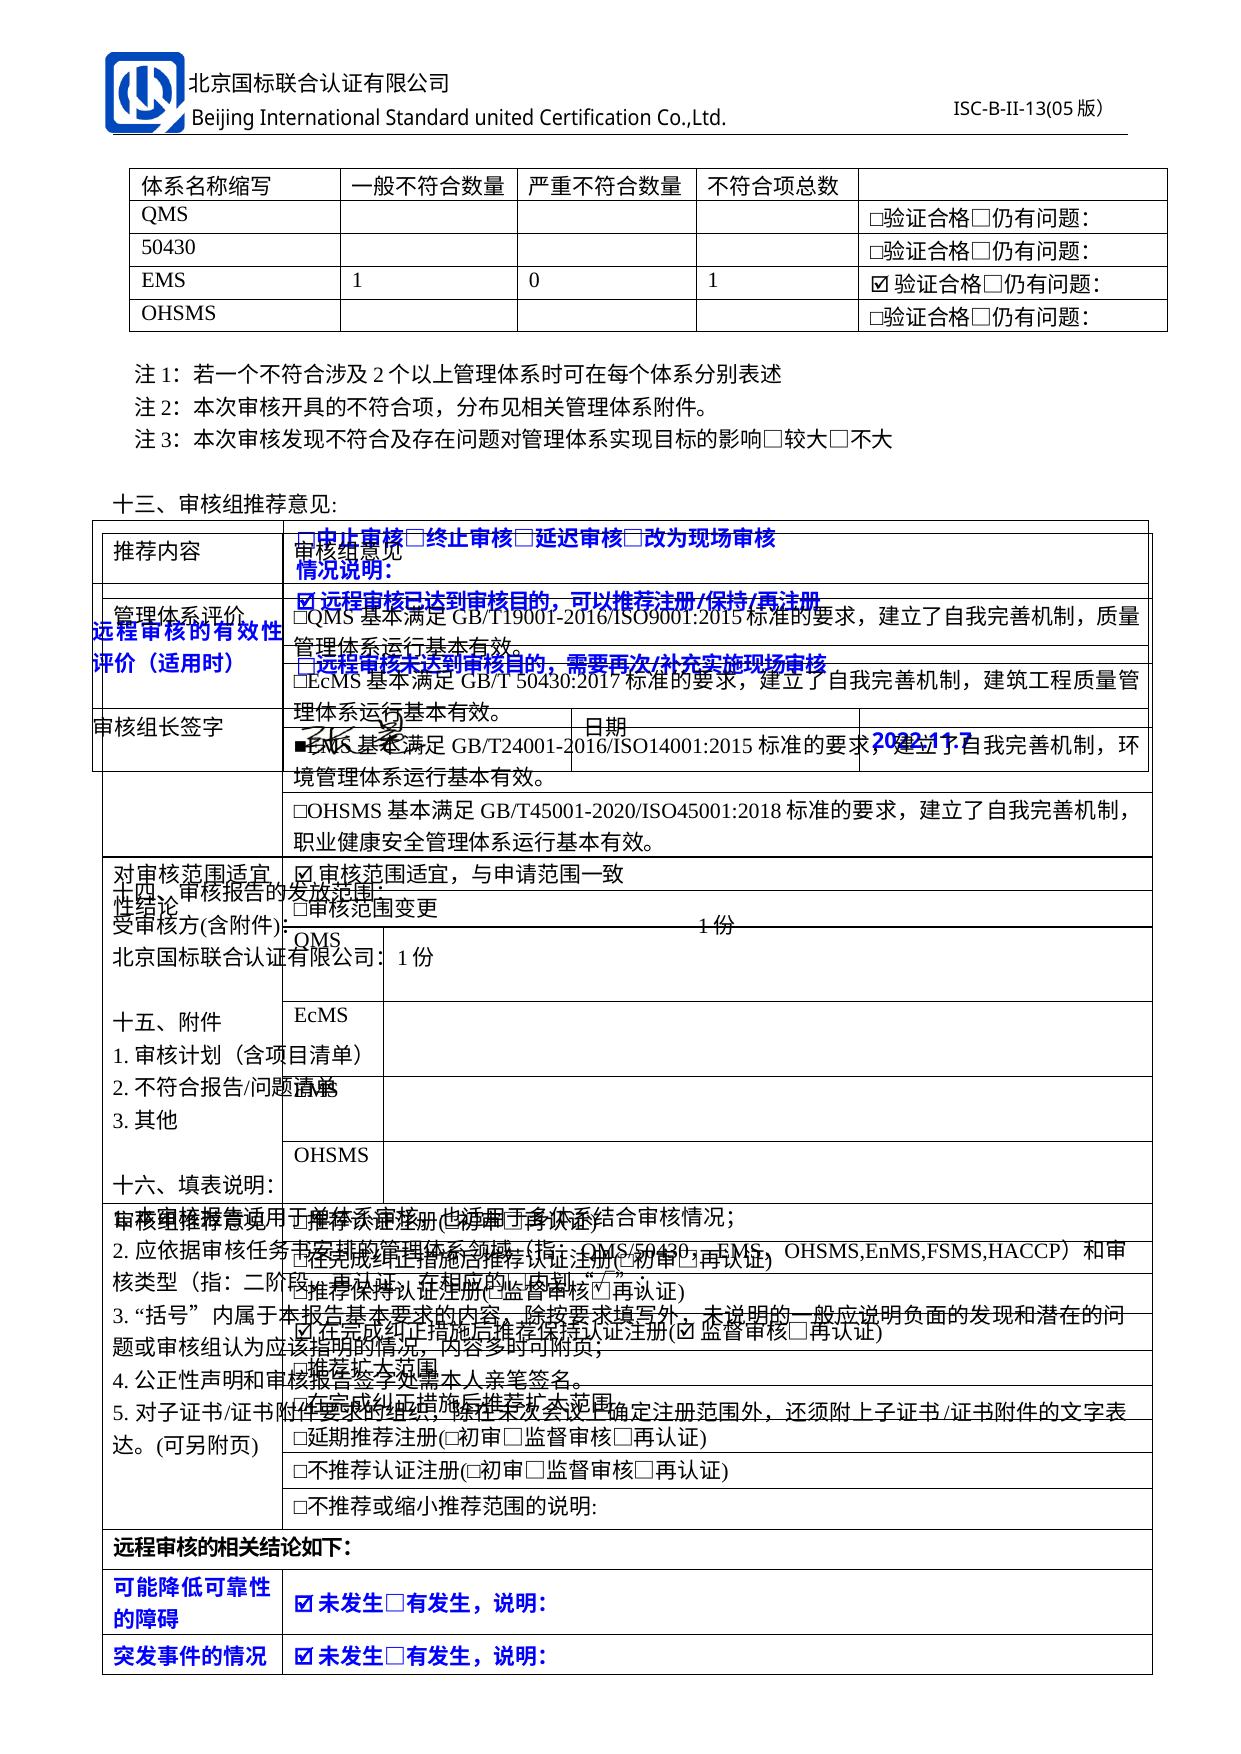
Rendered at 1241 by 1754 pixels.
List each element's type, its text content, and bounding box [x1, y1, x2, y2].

table_cell [697, 300, 858, 331]
table_cell □EcMS基本满足GB/T 50430:2017标准的要求，建立了自我完善机制，建筑工程质量管理体系运行基本有效。 [283, 664, 1152, 727]
table_cell [341, 300, 517, 331]
table_cell [384, 1002, 1152, 1076]
table_cell 未发生□有发生，说明： [283, 1570, 1152, 1634]
table_cell 审核范围适宜，与申请范围一致 [283, 858, 1152, 890]
table_cell [341, 201, 517, 233]
table_cell □不推荐或缩小推荐范围的说明: [283, 1489, 1152, 1529]
table_cell 可能降低可靠性的障碍 [103, 1570, 282, 1634]
table_cell ■EMS基本满足GB/T24001-2016/ISO14001:2015标准的要求，建立了自我完善机制，环境管理体系运行基本有效。 [283, 728, 1152, 792]
table_cell □不推荐认证注册(□初审□监督审核□再认证) [283, 1453, 1152, 1488]
table_cell [384, 1142, 1152, 1203]
table_cell [518, 234, 696, 266]
table_cell 未发生□有发生，说明： [283, 1635, 1152, 1674]
text 注2：本次审核开具的不符合项，分布见相关管理体系附件。 [112, 389, 1128, 422]
table_cell 在完成纠正措施后推荐保持认证注册(监督审核□再认证) [283, 1314, 1152, 1350]
table_cell □推荐保持认证注册(□监督审核□再认证) [283, 1274, 1152, 1313]
table_cell 对审核范围适宜性结论 [103, 858, 282, 1203]
table_cell □在完成纠正措施后推荐认证注册(□初审□再认证) [283, 1242, 1152, 1273]
table_cell OHSMS [130, 300, 340, 331]
table_cell 0 [518, 267, 696, 298]
picture [105, 52, 185, 133]
table_cell 远程审核的相关结论如下： [103, 1530, 1152, 1569]
table_cell □延期推荐注册(□初审□监督审核□再认证) [283, 1420, 1152, 1452]
table_header 突发事件的处置措施 [93, 521, 283, 582]
table_cell □验证合格□仍有问题： [859, 201, 1167, 233]
table_cell 验证合格□仍有问题： [859, 267, 1167, 298]
table_cell [518, 300, 696, 331]
table_cell 审核组推荐意见 [103, 1204, 282, 1529]
table_cell [697, 201, 858, 233]
table_header 严重不符合数量 [518, 169, 696, 200]
table_cell 1 [697, 267, 858, 298]
table_header 一般不符合数量 [341, 169, 517, 200]
table_header 审核组意见 [283, 534, 1152, 598]
table_header 推荐内容 [103, 534, 282, 598]
table_cell □QMS 基本满足GB/T19001-2016/ISO9001:2015标准的要求，建立了自我完善机制，质量管理体系运行基本有效。 [283, 599, 1152, 662]
table_cell 管理体系评价 [103, 599, 282, 856]
table_cell □推荐扩大范围 [283, 1351, 1152, 1385]
table_cell □推荐认证注册(□初审□再认证) [283, 1204, 1152, 1241]
table_cell 突发事件的情况 [103, 1635, 282, 1674]
table_header 体系名称缩写 [130, 169, 340, 200]
table_cell OHSMS [283, 1142, 383, 1203]
table_cell QMS [283, 928, 383, 1001]
table_cell □审核范围变更 [283, 891, 1152, 926]
table_cell EMS [130, 267, 340, 298]
table_cell □验证合格□仍有问题： [859, 234, 1167, 266]
table_cell [697, 234, 858, 266]
text 注1：若一个不符合涉及2个以上管理体系时可在每个体系分别表述 [112, 162, 1128, 389]
table_cell [341, 234, 517, 266]
text 十三、审核组推荐意见: [112, 487, 1128, 519]
table_cell 50430 [130, 234, 340, 266]
table_cell EMS [283, 1077, 383, 1141]
table_cell □验证合格□仍有问题： [859, 300, 1167, 331]
table_cell [384, 928, 1152, 1001]
table_cell □OHSMS基本满足GB/T45001-2020/ISO45001:2018标准的要求，建立了自我完善机制，职业健康安全管理体系运行基本有效。 [283, 793, 1152, 856]
text 注3：本次审核发现不符合及存在问题对管理体系实现目标的影响□较大□不大 [112, 422, 1128, 454]
table_header 不符合项总数 [697, 169, 858, 200]
table_cell □在完成纠正措施后推荐扩大范围 [283, 1386, 1152, 1419]
table_cell [384, 1077, 1152, 1141]
table_cell 1 [341, 267, 517, 298]
table_cell EcMS [283, 1002, 383, 1076]
table_header [859, 169, 1167, 200]
table_cell QMS [130, 201, 340, 233]
table_cell [518, 201, 696, 233]
